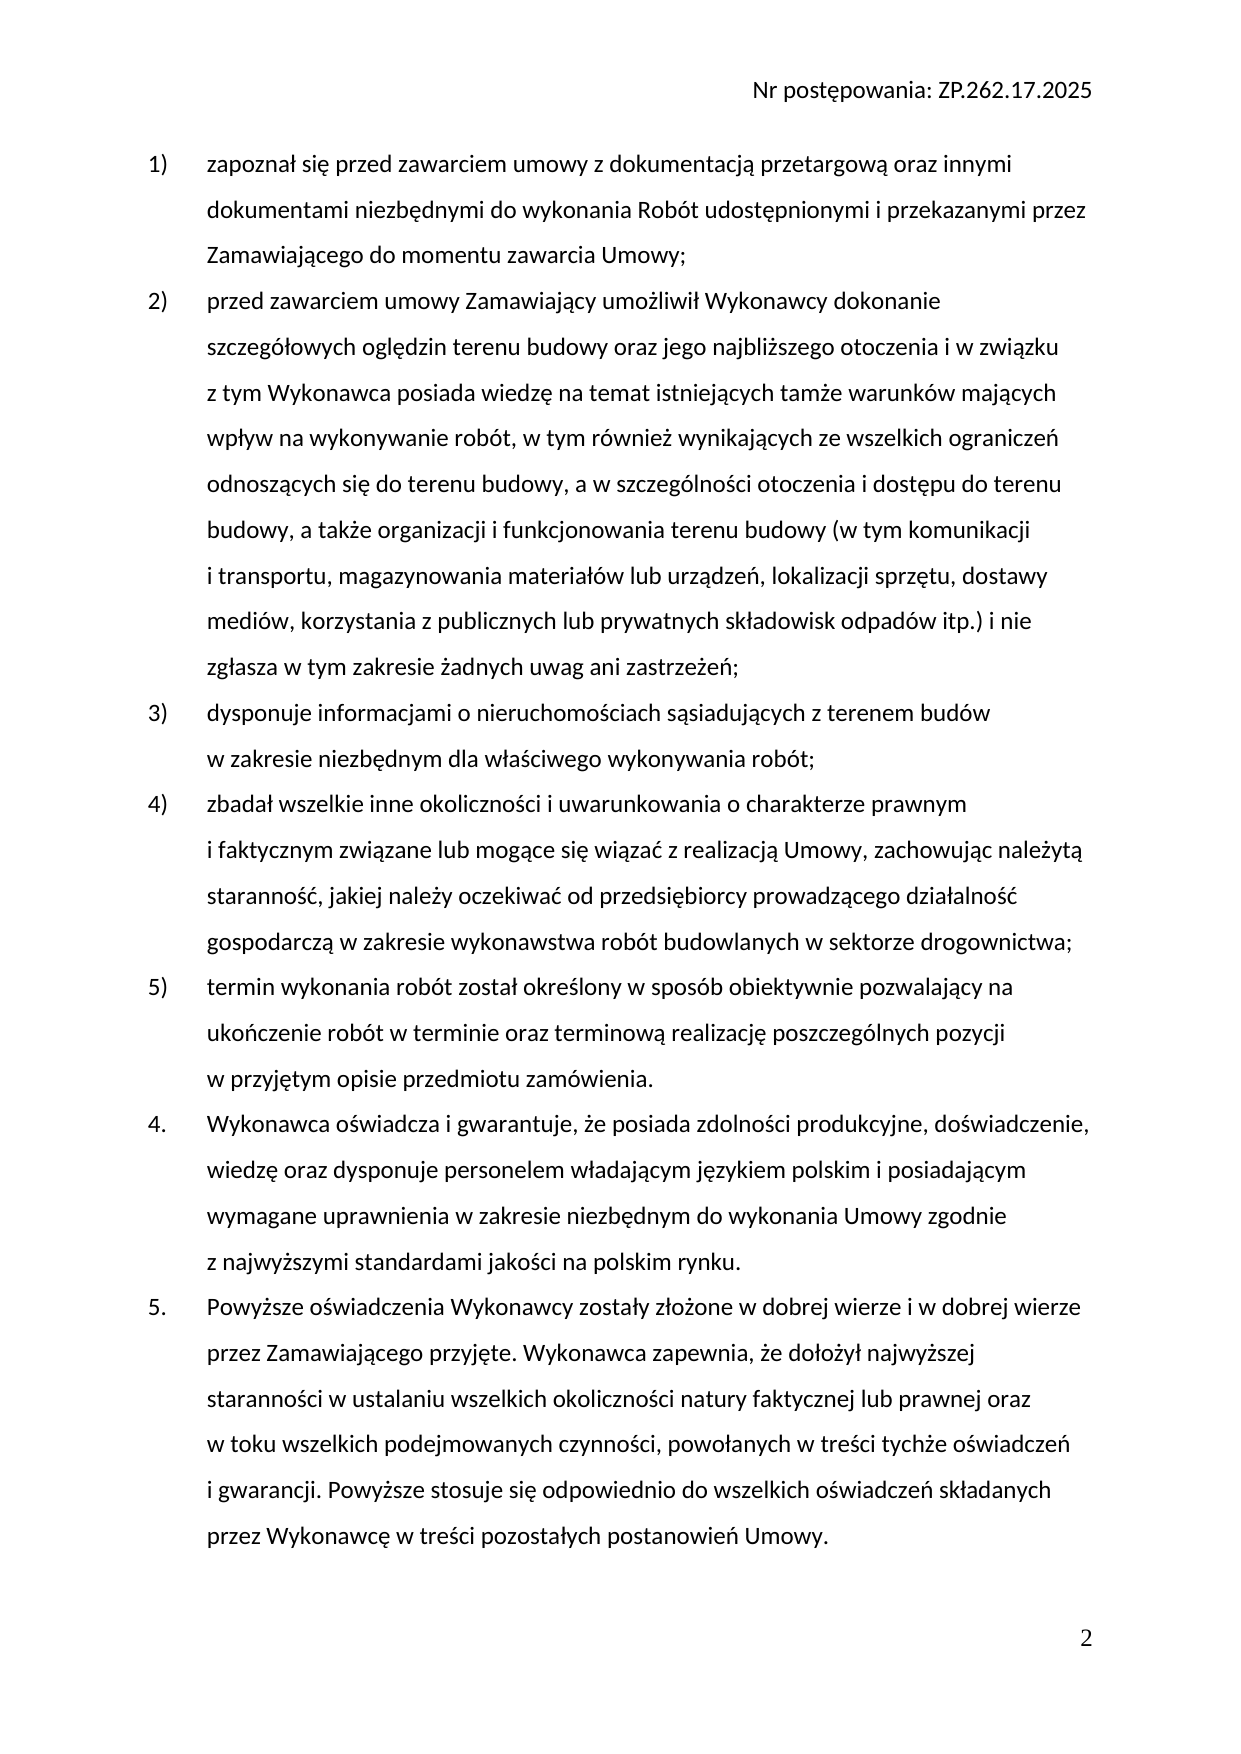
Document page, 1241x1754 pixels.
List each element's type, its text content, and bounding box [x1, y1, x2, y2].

list przed zawarciem umowy Zamawiający umożliwił Wykonawcy dokonanie szczegółowych oględzin terenu budowy oraz jego najbliższego otoczenia i w związku z tym Wykonawca posiada wiedzę na temat istniejących tamże warunków mających wpływ na wykonywanie robót, w tym również wynikających ze wszelkich ograniczeń odnoszących się do terenu budowy, a w szczególności otoczenia i dostępu do terenu budowy, a także organizacji i funkcjonowania terenu budowy (w tym komunikacji i transportu, magazynowania materiałów lub urządzeń, lokalizacji sprzętu, dostawy mediów, korzystania z publicznych lub prywatnych składowisk odpadów itp.) i nie zgłasza w tym zakresie żadnych uwag ani zastrzeżeń; [148, 285, 1093, 682]
list Wykonawca oświadcza i gwarantuje, że posiada zdolności produkcyjne, doświadczenie, wiedzę oraz dysponuje personelem władającym językiem polskim i posiadającym wymagane uprawnienia w zakresie niezbędnym do wykonania Umowy zgodnie z najwyższymi standardami jakości na polskim rynku. [148, 1108, 1093, 1276]
list termin wykonania robót został określony w sposób obiektywnie pozwalający na ukończenie robót w terminie oraz terminową realizację poszczególnych pozycji w przyjętym opisie przedmiotu zamówienia. [148, 971, 1093, 1093]
list Powyższe oświadczenia Wykonawcy zostały złożone w dobrej wierze i w dobrej wierze przez Zamawiającego przyjęte. Wykonawca zapewnia, że dołożył najwyższej staranności w ustalaniu wszelkich okoliczności natury faktycznej lub prawnej oraz w toku wszelkich podejmowanych czynności, powołanych w treści tychże oświadczeń i gwarancji. Powyższe stosuje się odpowiednio do wszelkich oświadczeń składanych przez Wykonawcę w treści pozostałych postanowień Umowy. [148, 1291, 1093, 1551]
list zbadał wszelkie inne okoliczności i uwarunkowania o charakterze prawnym i faktycznym związane lub mogące się wiązać z realizacją Umowy, zachowując należytą staranność, jakiej należy oczekiwać od przedsiębiorcy prowadzącego działalność gospodarczą w zakresie wykonawstwa robót budowlanych w sektorze drogownictwa; [148, 788, 1093, 956]
list zapoznał się przed zawarciem umowy z dokumentacją przetargową oraz innymi dokumentami niezbędnymi do wykonania Robót udostępnionymi i przekazanymi przez Zamawiającego do momentu zawarcia Umowy; [148, 148, 1093, 270]
list dysponuje informacjami o nieruchomościach sąsiadujących z terenem budów w zakresie niezbędnym dla właściwego wykonywania robót; [148, 697, 1093, 773]
